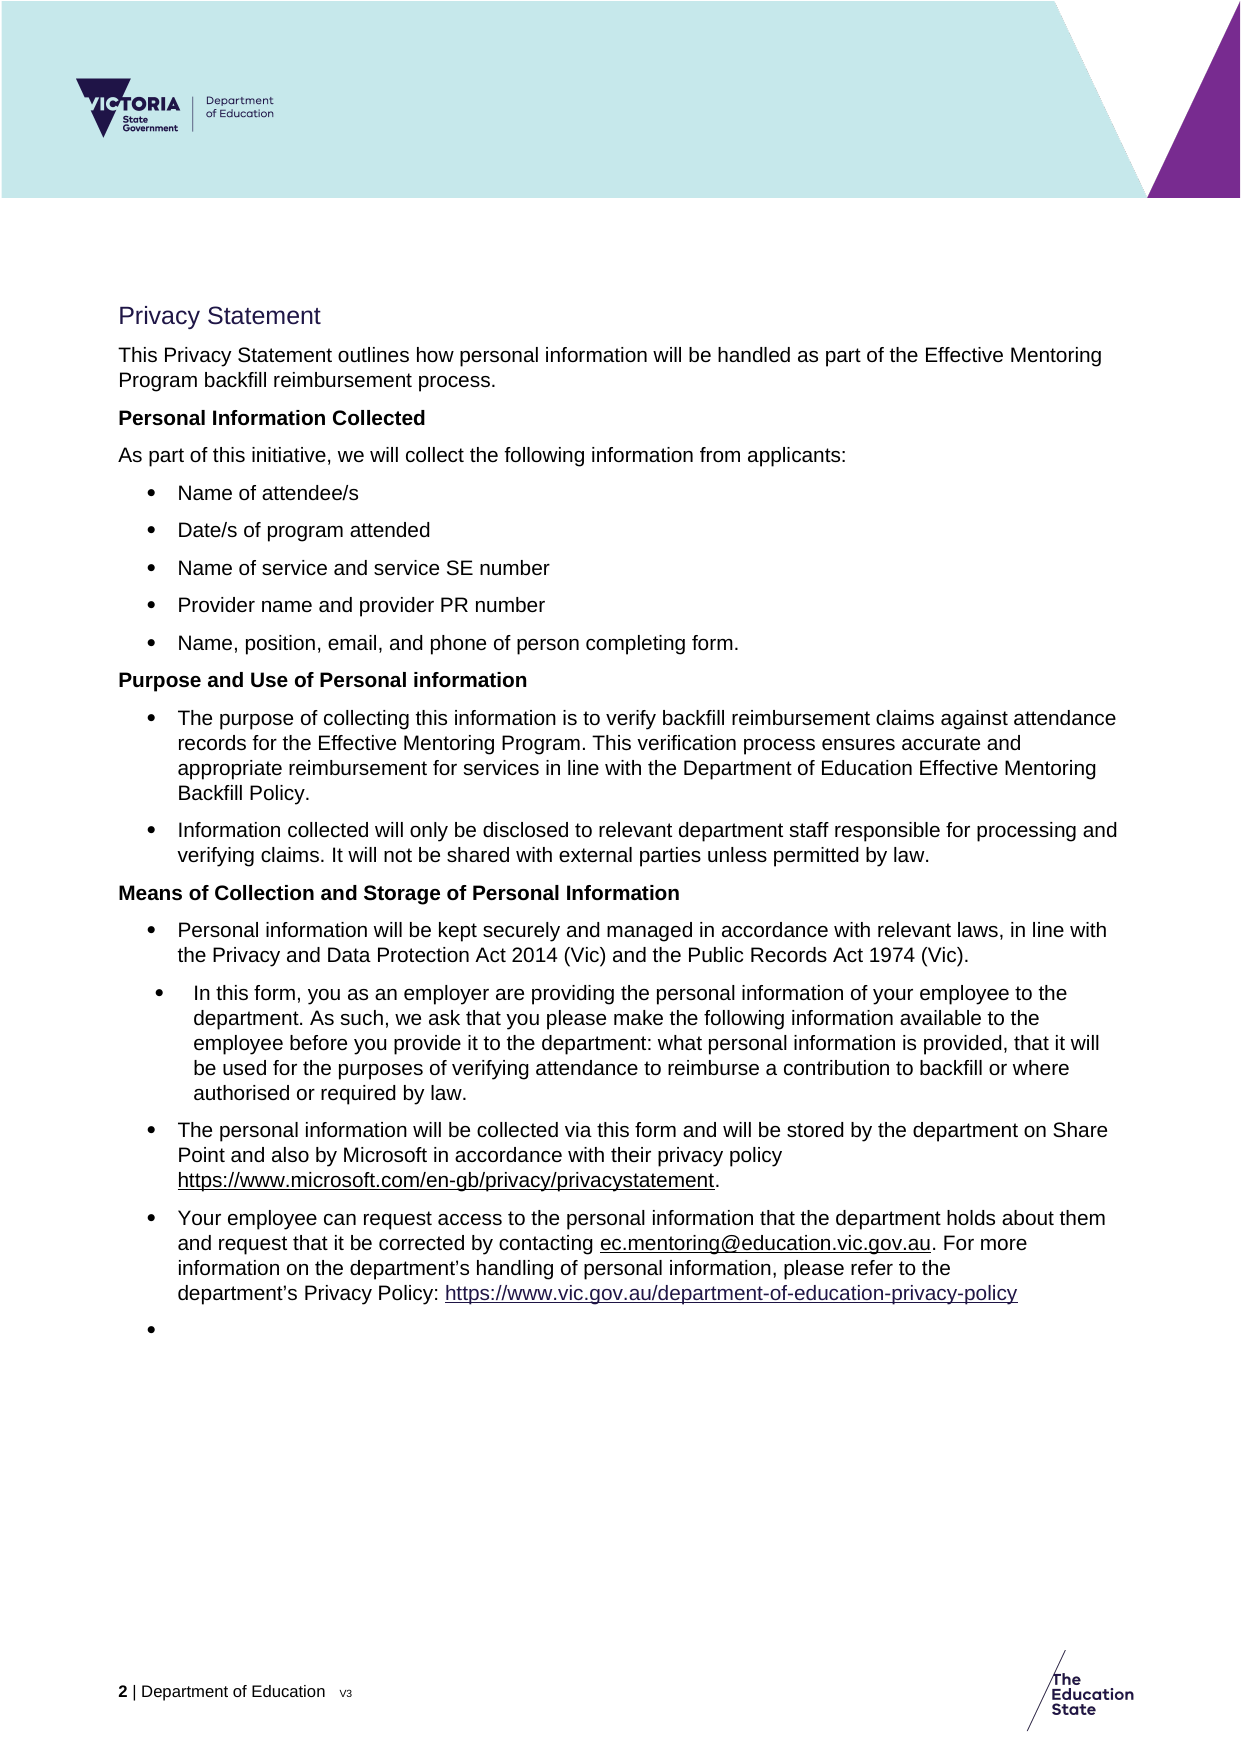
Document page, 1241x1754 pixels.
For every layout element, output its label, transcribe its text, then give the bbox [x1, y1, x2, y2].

text Your employee can request access to the personal information that the department holds about them and request that it be corrected by contacting ec.mentoring@education.vic.gov.au. For more information on the department’s handling of personal information, please refer to the department’s Privacy Policy: https://www.vic.gov.au/department-of-education-privacy-policy [148, 1205, 1122, 1305]
text Provider name and provider PR number [148, 592, 1122, 617]
text Name, position, email, and phone of person completing form. [148, 630, 1122, 655]
text In this form, you as an employer are providing the personal information of your employee to the department. As such, we ask that you please make the following information available to the employee before you provide it to the department: what personal information is provided, that it will be used for the purposes of verifying attendance to reimburse a contribution to backfill or where authorised or required by law. [156, 980, 1122, 1105]
text Information collected will only be disclosed to relevant department staff responsible for processing and verifying claims. It will not be shared with external parties unless permitted by law. [148, 817, 1122, 867]
text As part of this initiative, we will collect the following information from applicants: [118, 442, 1122, 467]
picture [1, 1, 1241, 198]
text Means of Collection and Storage of Personal Information [118, 880, 1122, 905]
text This Privacy Statement outlines how personal information will be handled as part of the Effective Mentoring Program backfill reimbursement process. [118, 342, 1122, 392]
subtitle Privacy Statement [118, 301, 1122, 330]
text Personal information will be kept securely and managed in accordance with relevant laws, in line with the Privacy and Data Protection Act 2014 (Vic) and the Public Records Act 1974 (Vic). [148, 917, 1122, 967]
text The purpose of collecting this information is to verify backfill reimbursement claims against attendance records for the Effective Mentoring Program. This verification process ensures accurate and appropriate reimbursement for services in line with the Department of Education Effective Mentoring Backfill Policy. [148, 705, 1122, 805]
text The personal information will be collected via this form and will be stored by the department on Share Point and also by Microsoft in accordance with their privacy policy https://www.microsoft.com/en-gb/privacy/privacystatement. [148, 1117, 1122, 1192]
text Personal Information Collected [118, 405, 1122, 430]
text Name of service and service SE number [148, 555, 1122, 580]
text Name of attendee/s [148, 480, 1122, 505]
text Purpose and Use of Personal information [118, 667, 1122, 692]
text Date/s of program attended [148, 517, 1122, 542]
picture [1026, 1649, 1134, 1732]
